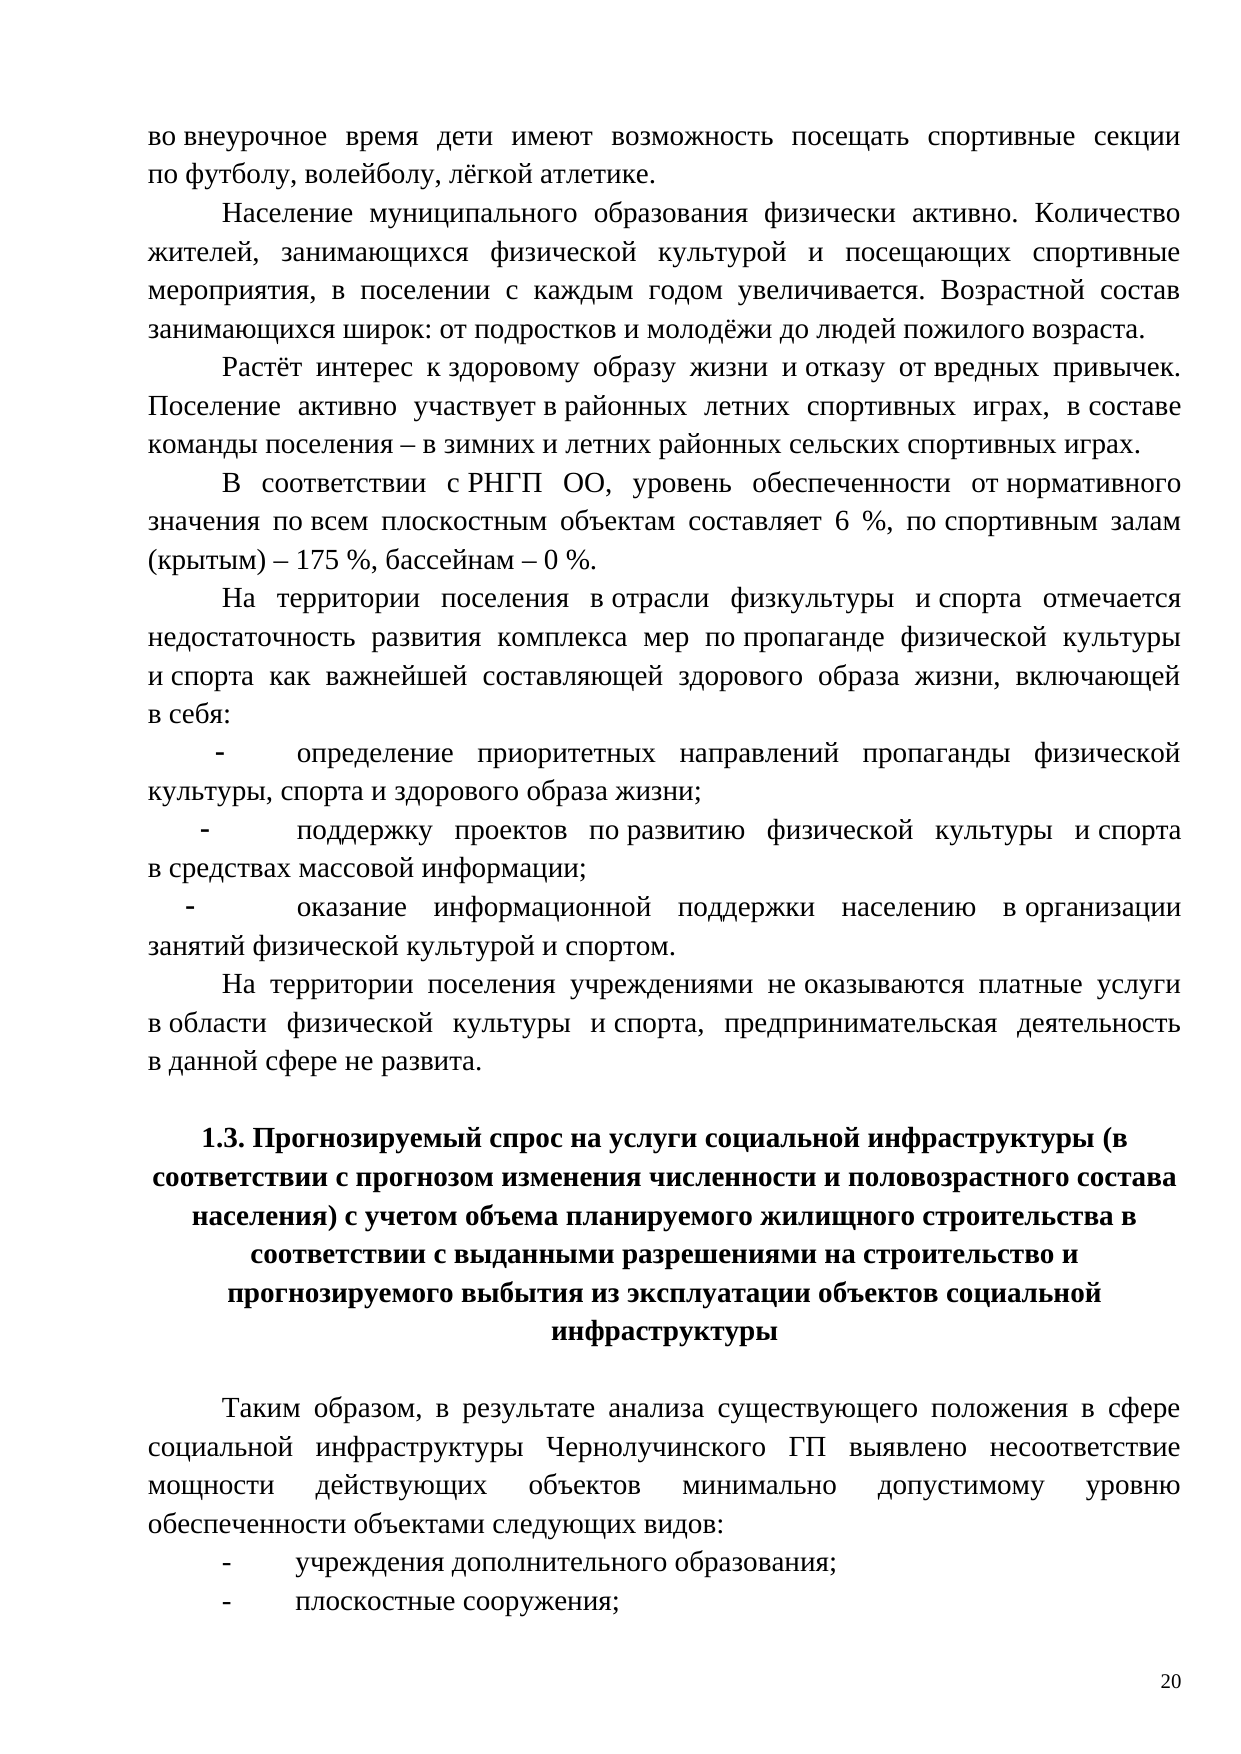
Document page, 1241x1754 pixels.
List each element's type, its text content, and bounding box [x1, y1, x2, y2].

list оказание информационной поддержки населению в организации занятий физической культурой и спортом. [148, 889, 1181, 961]
text На территории поселения учреждениями не оказываются платные услуги в области физической культуры и спорта, предпринимательская деятельность в данной сфере не развита. [148, 966, 1181, 1077]
list определение приоритетных направлений пропаганды физической культуры, спорта и здорового образа жизни; [148, 735, 1181, 807]
text 1.3. Прогнозируемый спрос на услуги социальной инфраструктуры (в соответствии с прогнозом изменения численности и половозрастного состава населения) с учетом объема планируемого жилищного строительства в соответствии с выданными разрешениями на строительство и прогнозируемого выбытия из эксплуатации объектов социальной инфраструктуры [148, 1121, 1181, 1347]
text Население муниципального образования физически активно. Количество жителей, занимающихся физической культурой и посещающих спортивные мероприятия, в поселении с каждым годом увеличивается. Возрастной состав занимающихся широк: от подростков и молодёжи до людей пожилого возраста. [148, 195, 1181, 344]
text В соответствии с РНГП ОО, уровень обеспеченности от нормативного значения по всем плоскостным объектам составляет 6 %, по спортивным залам (крытым) – 175 %, бассейнам – 0 %. [148, 465, 1181, 576]
text - плоскостные сооружения; [148, 1583, 1181, 1617]
list поддержку проектов по развитию физической культуры и спорта в средствах массовой информации; [148, 812, 1181, 884]
text На территории поселения в отрасли физкультуры и спорта отмечается недостаточность развития комплекса мер по пропаганде физической культуры и спорта как важнейшей составляющей здорового образа жизни, включающей в себя: [148, 581, 1181, 730]
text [148, 118, 1181, 190]
text - учреждения дополнительного образования; [148, 1544, 1181, 1578]
text Таким образом, в результате анализа существующего положения в сфере социальной инфраструктуры Чернолучинского ГП выявлено несоответствие мощности действующих объектов минимально допустимому уровню обеспеченности объектами следующих видов: [148, 1390, 1181, 1539]
text Растёт интерес к здоровому образу жизни и отказу от вредных привычек. Поселение активно участвует в районных летних спортивных играх, в составе команды поселения – в зимних и летних районных сельских спортивных играх. [148, 349, 1181, 460]
